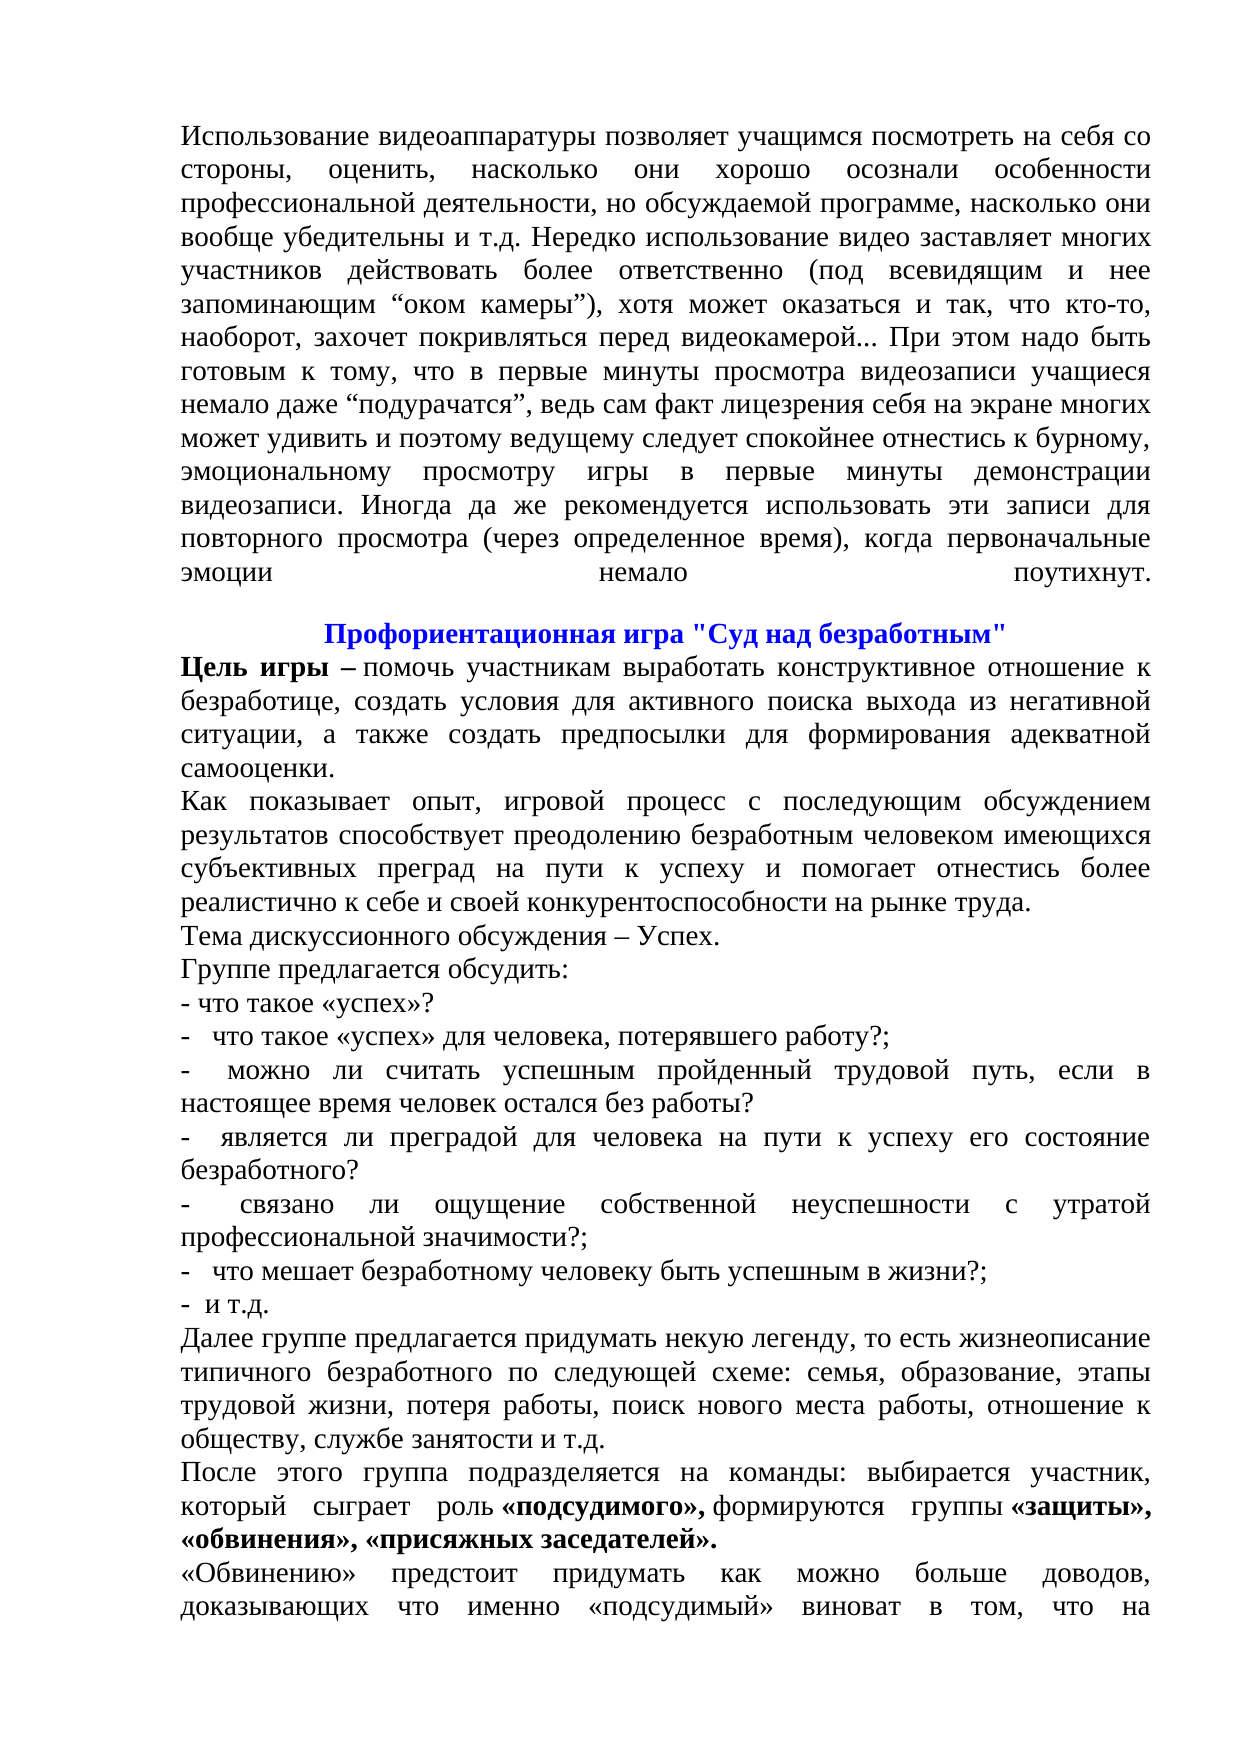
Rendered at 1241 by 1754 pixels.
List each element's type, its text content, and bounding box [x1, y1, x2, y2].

text - связано ли ощущение собственной неуспешности с утратой профессиональной значимости?; [180, 1186, 1152, 1253]
text - что такое «успех» для человека, потерявшего работу?; [180, 1018, 1152, 1052]
text - и т.д. [180, 1287, 1152, 1320]
text Далее группе предлагается придумать некую легенду, то есть жизнеописание типичного безработного по следующей схеме: семья, образование, этапы трудовой жизни, потеря работы, поиск нового места работы, отношение к обществу, службе занятости и т.д. [180, 1320, 1152, 1454]
text - что мешает безработному человеку быть успешным в жизни?; [180, 1253, 1152, 1287]
text Использование видеоаппаратуры позволяет учащимся посмотреть на себя со стороны, оценить, насколько они хорошо осознали особенности профессиональной деятельности, но обсуждаемой программе, насколько они вообще убедительны и т.д. Нередко использование видео заставляет многих участников действовать более ответственно (под всевидящим и нее запоминающим “оком камеры”), хотя может оказаться и так, что кто-то, наоборот, захочет покривляться перед видеокамерой... При этом надо быть готовым к тому, что в первые минуты просмотра видеозаписи учащиеся немало даже “подурачатся”, ведь сам факт лицезрения себя на экране многих может удивить и поэтому ведущему следует спокойнее отнестись к бурному, эмоциональному просмотру игры в первые минуты демонстрации видеозаписи. Иногда да же рекомендуется использовать эти записи для повторного просмотра (через определенное время), когда первоначальные эмоции немало поутихнут. [180, 118, 1152, 616]
text - можно ли считать успешным пройденный трудовой путь, если в настоящее время человек остался без работы? [180, 1052, 1152, 1119]
text Цель игры – помочь участникам выработать конструктивное отношение к безработице, создать условия для активного поиска выхода из негативной ситуации, а также создать предпосылки для формирования адекватной самооценки. [180, 649, 1152, 783]
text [180, 1555, 1152, 1622]
text - является ли преградой для человека на пути к успеху его состояние безработного? [180, 1119, 1152, 1186]
text Тема дискуссионного обсуждения – Успех. [180, 918, 1152, 951]
text После этого группа подразделяется на команды: выбирается участник, который сыграет роль «подсудимого», формируются группы «защиты», «обвинения», «присяжных заседателей». [180, 1454, 1152, 1555]
text Как показывает опыт, игровой процесс с последующим обсуждением результатов способствует преодолению безработным человеком имеющихся субъективных преград на пути к успеху и помогает отнестись более реалистично к себе и своей конкурентоспособности на рынке труда. [180, 783, 1152, 918]
text Профориентационная игра "Суд над безработным" [180, 616, 1152, 649]
text - что такое «успех»? [180, 985, 1152, 1018]
text Группе предлагается обсудить: [180, 951, 1152, 985]
